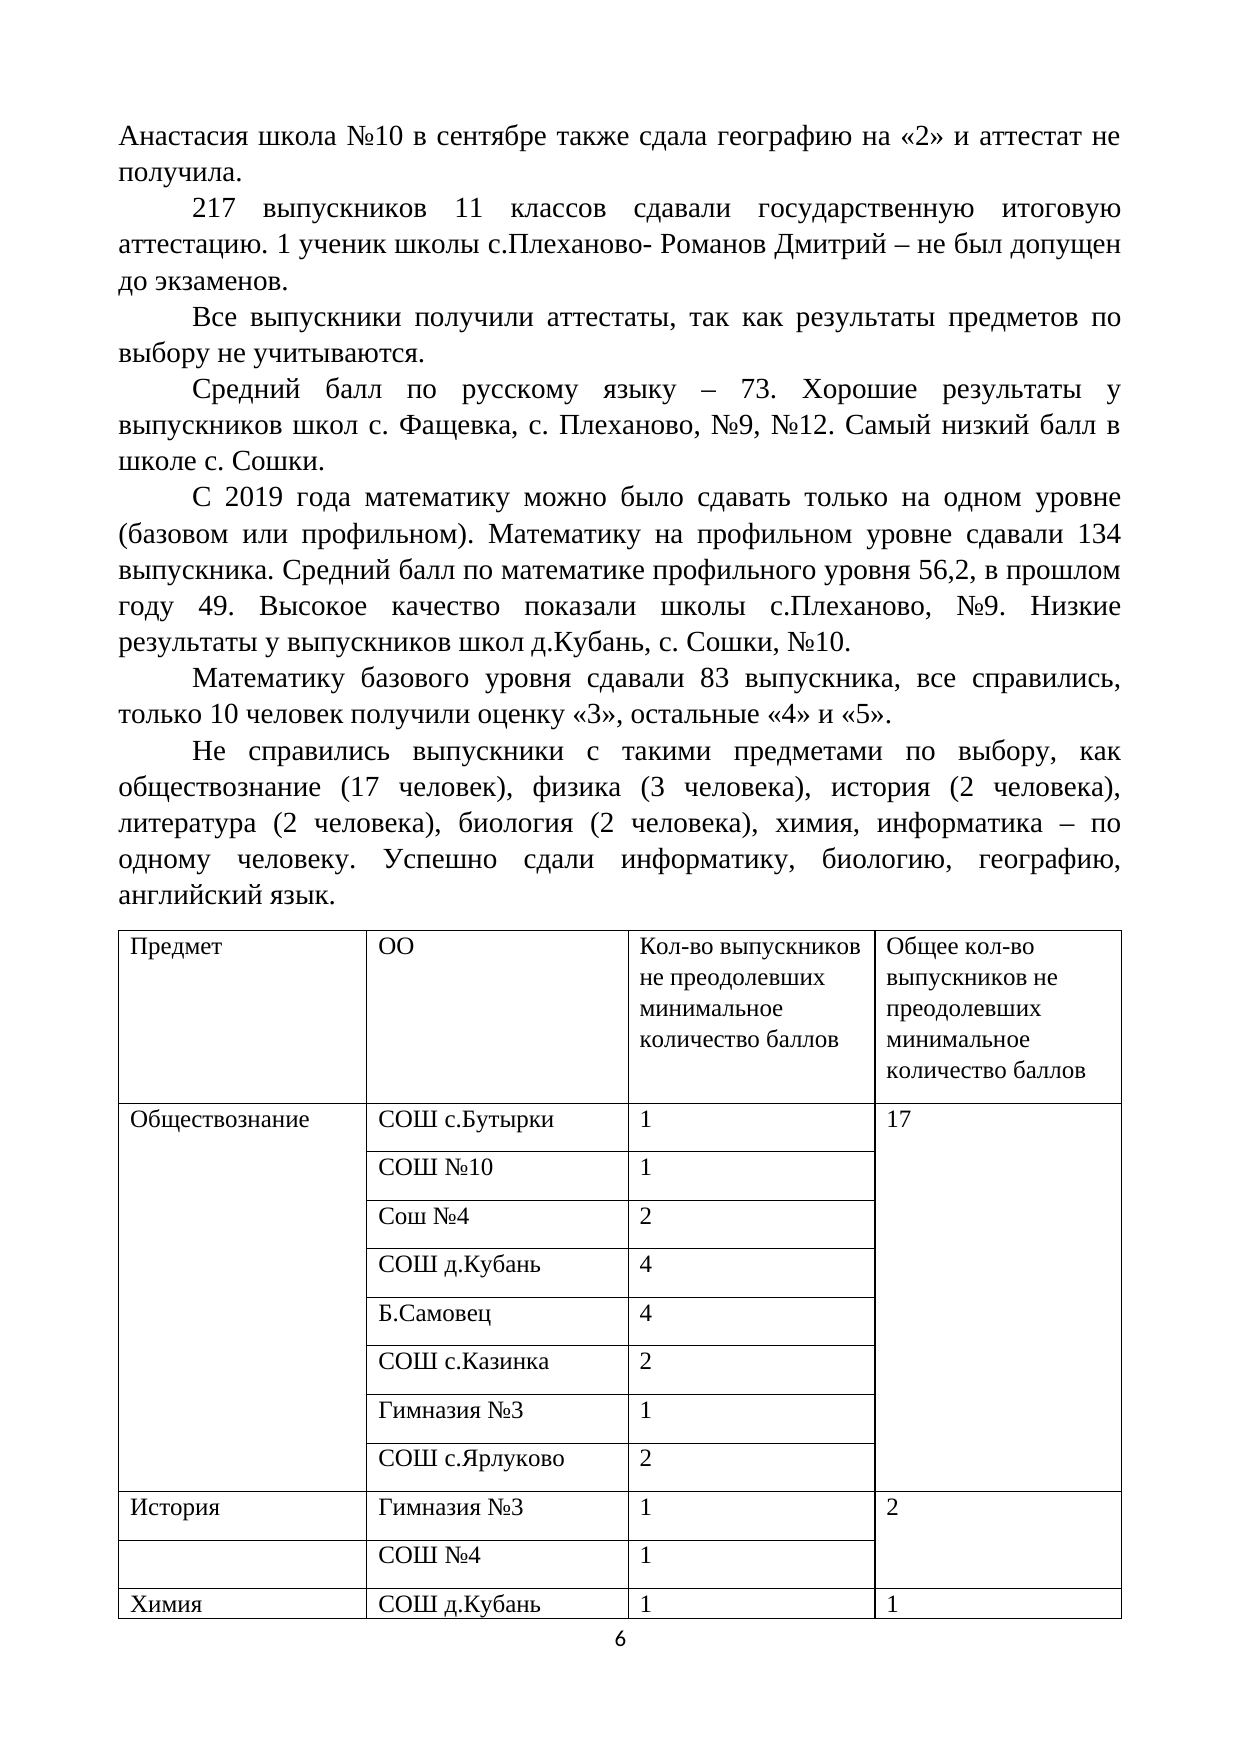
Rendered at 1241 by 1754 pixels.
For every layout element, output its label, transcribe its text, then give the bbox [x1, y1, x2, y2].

table_header Кол-во выпускников не преодолевших минимальное количество баллов [629, 931, 874, 1103]
table_cell 2 [629, 1201, 874, 1248]
text Не справились выпускники с такими предметами по выбору, как обществознание (17 человек), физика (3 человека), история (2 человека), литература (2 человека), биология (2 человека), химия, информатика – по одному человеку. Успешно сдали информатику, биологию, географию, английский язык. [118, 733, 1122, 911]
table_cell Б.Самовец [367, 1298, 628, 1345]
table_cell СОШ №10 [367, 1152, 628, 1200]
table_cell Гимназия №3 [367, 1492, 628, 1539]
text Математику базового уровня сдавали 83 выпускника, все справились, только 10 человек получили оценку «3», остальные «4» и «5». [118, 660, 1122, 730]
text 217 выпускников 11 классов сдавали государственную итоговую аттестацию. 1 ученик школы с.Плеханово- Романов Дмитрий – не был допущен до экзаменов. [118, 190, 1122, 296]
table_cell 2 [876, 1492, 1121, 1588]
table_cell Химия [119, 1589, 366, 1618]
table_cell 1 [629, 1395, 874, 1442]
table_header Общее кол-во выпускников не преодолевших минимальное количество баллов [876, 931, 1121, 1103]
table_cell 1 [876, 1589, 1121, 1618]
table_cell 4 [629, 1298, 874, 1345]
text Средний балл по русскому языку – 73. Хорошие результаты у выпускников школ с. Фащевка, с. Плеханово, №9, №12. Самый низкий балл в школе с. Сошки. [118, 371, 1122, 477]
table_cell 1 [629, 1104, 874, 1151]
text С 2019 года математику можно было сдавать только на одном уровне (базовом или профильном). Математику на профильном уровне сдавали 134 выпускника. Средний балл по математике профильного уровня 56,2, в прошлом году 49. Высокое качество показали школы с.Плеханово, №9. Низкие результаты у выпускников школ д.Кубань, с. Сошки, №10. [118, 479, 1122, 658]
table_cell Сош №4 [367, 1201, 628, 1248]
table_cell 1 [629, 1152, 874, 1200]
table_cell История [119, 1492, 366, 1539]
table_cell 2 [629, 1346, 874, 1394]
table_cell СОШ №4 [367, 1541, 628, 1588]
table_cell 1 [629, 1589, 874, 1618]
table_cell [119, 1541, 366, 1588]
table_cell Гимназия №3 [367, 1395, 628, 1442]
table_cell СОШ д.Кубань [367, 1249, 628, 1297]
table_cell СОШ с.Казинка [367, 1346, 628, 1394]
table_cell 1 [629, 1541, 874, 1588]
table_cell СОШ с.Ярлуково [367, 1444, 628, 1491]
table_cell 4 [629, 1249, 874, 1297]
table_cell СОШ с.Бутырки [367, 1104, 628, 1151]
table_header Предмет [119, 931, 366, 1103]
table_header ОО [367, 931, 628, 1103]
table_cell СОШ д.Кубань [367, 1589, 628, 1618]
table_cell 2 [629, 1444, 874, 1491]
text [118, 118, 1122, 188]
table_cell 1 [629, 1492, 874, 1539]
table_cell Обществознание [119, 1104, 366, 1491]
text Все выпускники получили аттестаты, так как результаты предметов по выбору не учитываются. [118, 299, 1122, 368]
table_cell 17 [876, 1104, 1121, 1491]
